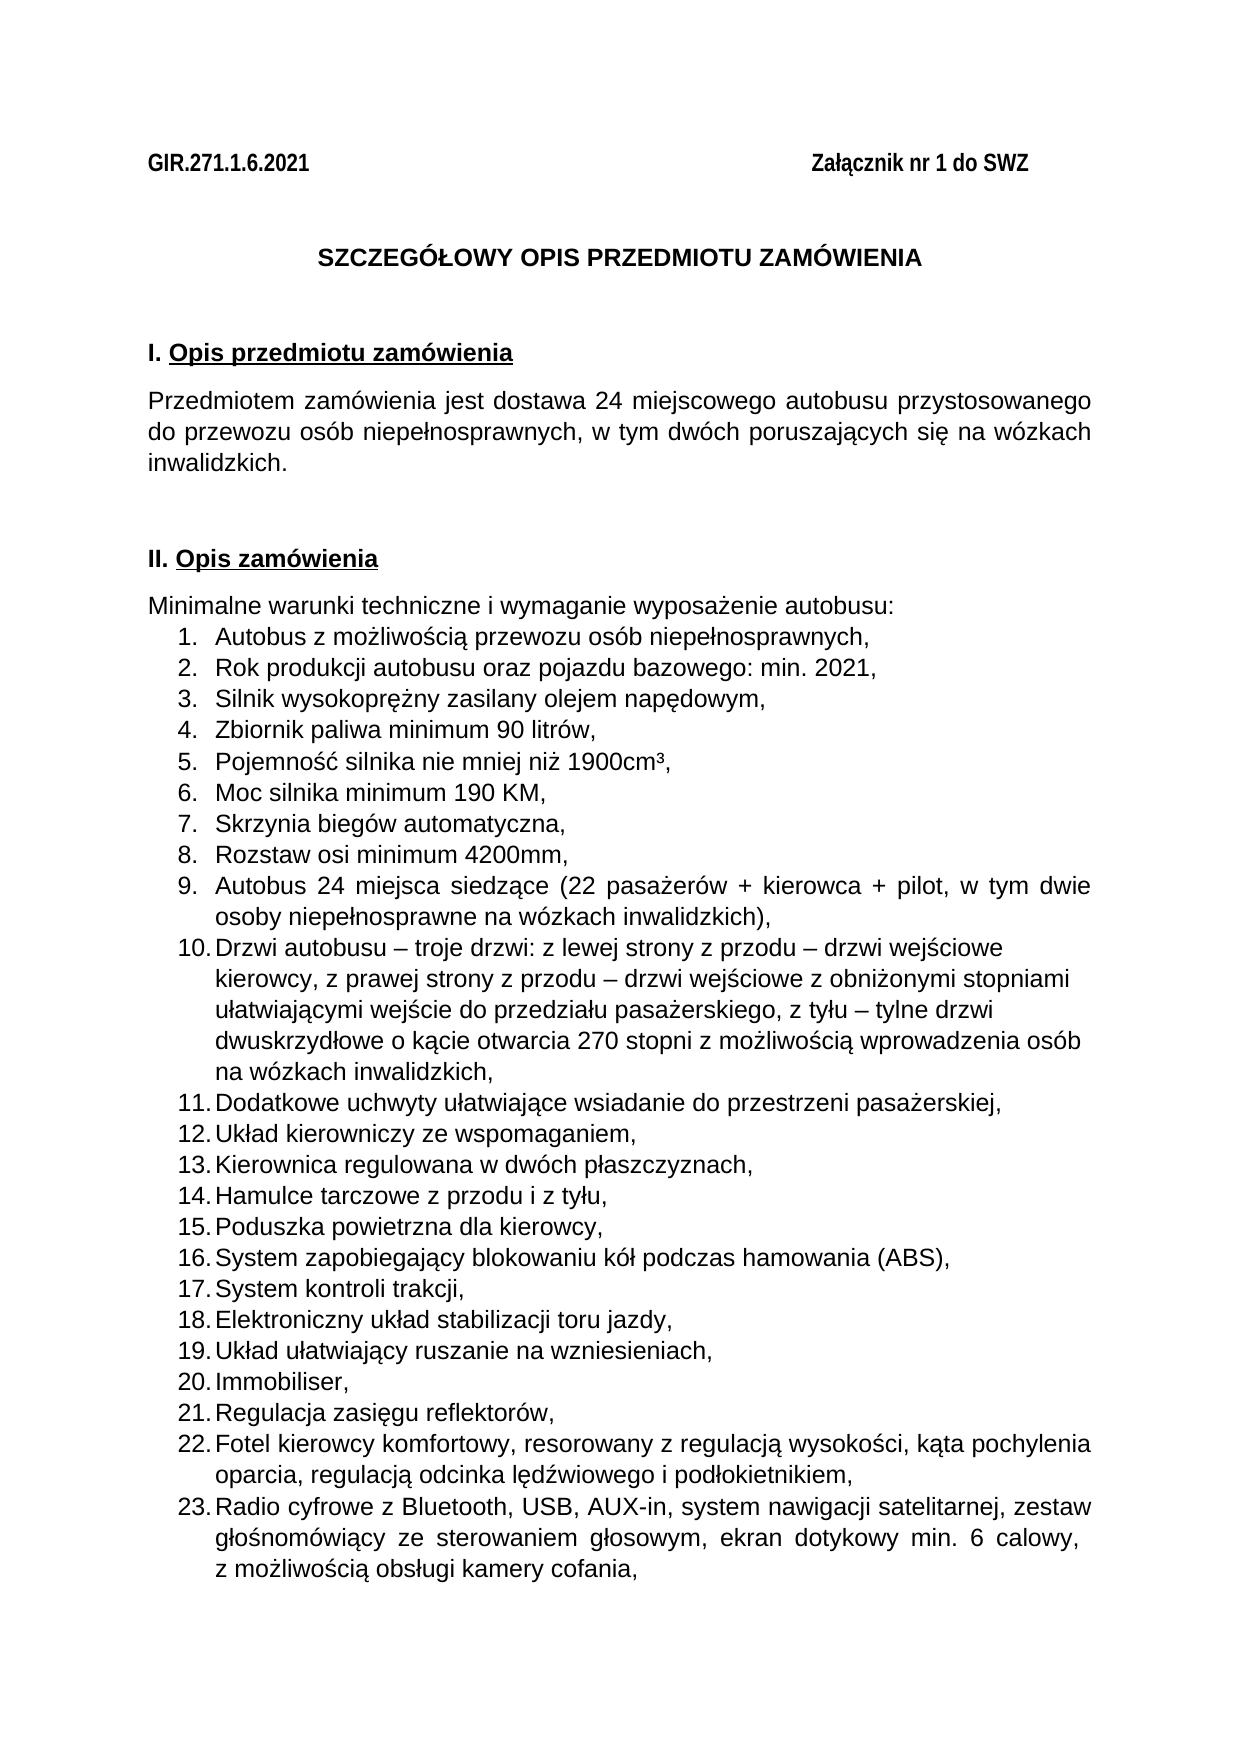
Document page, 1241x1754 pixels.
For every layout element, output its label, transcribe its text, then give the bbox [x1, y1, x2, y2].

list Pojemność silnika nie mniej niż 1900cm³, [177, 746, 1093, 775]
list Układ kierowniczy ze wspomaganiem, [177, 1119, 1093, 1148]
text II. Opis zamówienia [148, 543, 1093, 572]
list Autobus 24 miejsca siedzące (22 pasażerów + kierowca + pilot, w tym dwie osoby niepełnosprawne na wózkach inwalidzkich), [177, 871, 1093, 930]
list Silnik wysokoprężny zasilany olejem napędowym, [177, 684, 1093, 713]
text SZCZEGÓŁOWY OPIS PRZEDMIOTU ZAMÓWIENIA [148, 243, 1093, 272]
text I. Opis przedmiotu zamówienia [148, 338, 1093, 367]
list Moc silnika minimum 190 KM, [177, 777, 1093, 806]
list System kontroli trakcji, [177, 1274, 1093, 1303]
list Hamulce tarczowe z przodu i z tyłu, [177, 1181, 1093, 1210]
list Poduszka powietrzna dla kierowcy, [177, 1212, 1093, 1241]
list Rok produkcji autobusu oraz pojazdu bazowego: min. 2021, [177, 653, 1093, 682]
list Regulacja zasięgu reflektorów, [177, 1398, 1093, 1427]
list Rozstaw osi minimum 4200mm, [177, 839, 1093, 868]
list System zapobiegający blokowaniu kół podczas hamowania (ABS), [177, 1243, 1093, 1272]
text Przedmiotem zamówienia jest dostawa 24 miejscowego autobusu przystosowanego do przewozu osób niepełnosprawnych, w tym dwóch poruszających się na wózkach inwalidzkich. [148, 386, 1093, 477]
list Radio cyfrowe z Bluetooth, USB, AUX-in, system nawigacji satelitarnej, zestaw głośnomówiący ze sterowaniem głosowym, ekran dotykowy min. 6 calowy, z możliwością obsługi kamery cofania, [177, 1491, 1093, 1582]
list Elektroniczny układ stabilizacji toru jazdy, [177, 1305, 1093, 1334]
list Kierownica regulowana w dwóch płaszczyznach, [177, 1150, 1093, 1179]
text GIR.271.1.6.2021 Załącznik nr 1 do SWZ [148, 148, 1093, 176]
list Dodatkowe uchwyty ułatwiające wsiadanie do przestrzeni pasażerskiej, [177, 1088, 1093, 1117]
list Skrzynia biegów automatyczna, [177, 808, 1093, 837]
list Immobiliser, [177, 1367, 1093, 1396]
list Układ ułatwiający ruszanie na wzniesieniach, [177, 1336, 1093, 1365]
list Fotel kierowcy komfortowy, resorowany z regulacją wysokości, kąta pochylenia oparcia, regulacją odcinka lędźwiowego i podłokietnikiem, [177, 1429, 1093, 1489]
list Zbiornik paliwa minimum 90 litrów, [177, 715, 1093, 744]
list Autobus z możliwością przewozu osób niepełnosprawnych, [177, 622, 1093, 651]
list Drzwi autobusu – troje drzwi: z lewej strony z przodu – drzwi wejściowe kierowcy, z prawej strony z przodu – drzwi wejściowe z obniżonymi stopniami ułatwiającymi wejście do przedziału pasażerskiego, z tyłu – tylne drzwi dwuskrzydłowe o kącie otwarcia 270 stopni z możliwością wprowadzenia osób na wózkach inwalidzkich, [177, 933, 1093, 1086]
text Minimalne warunki techniczne i wymaganie wyposażenie autobusu: [148, 591, 1093, 620]
